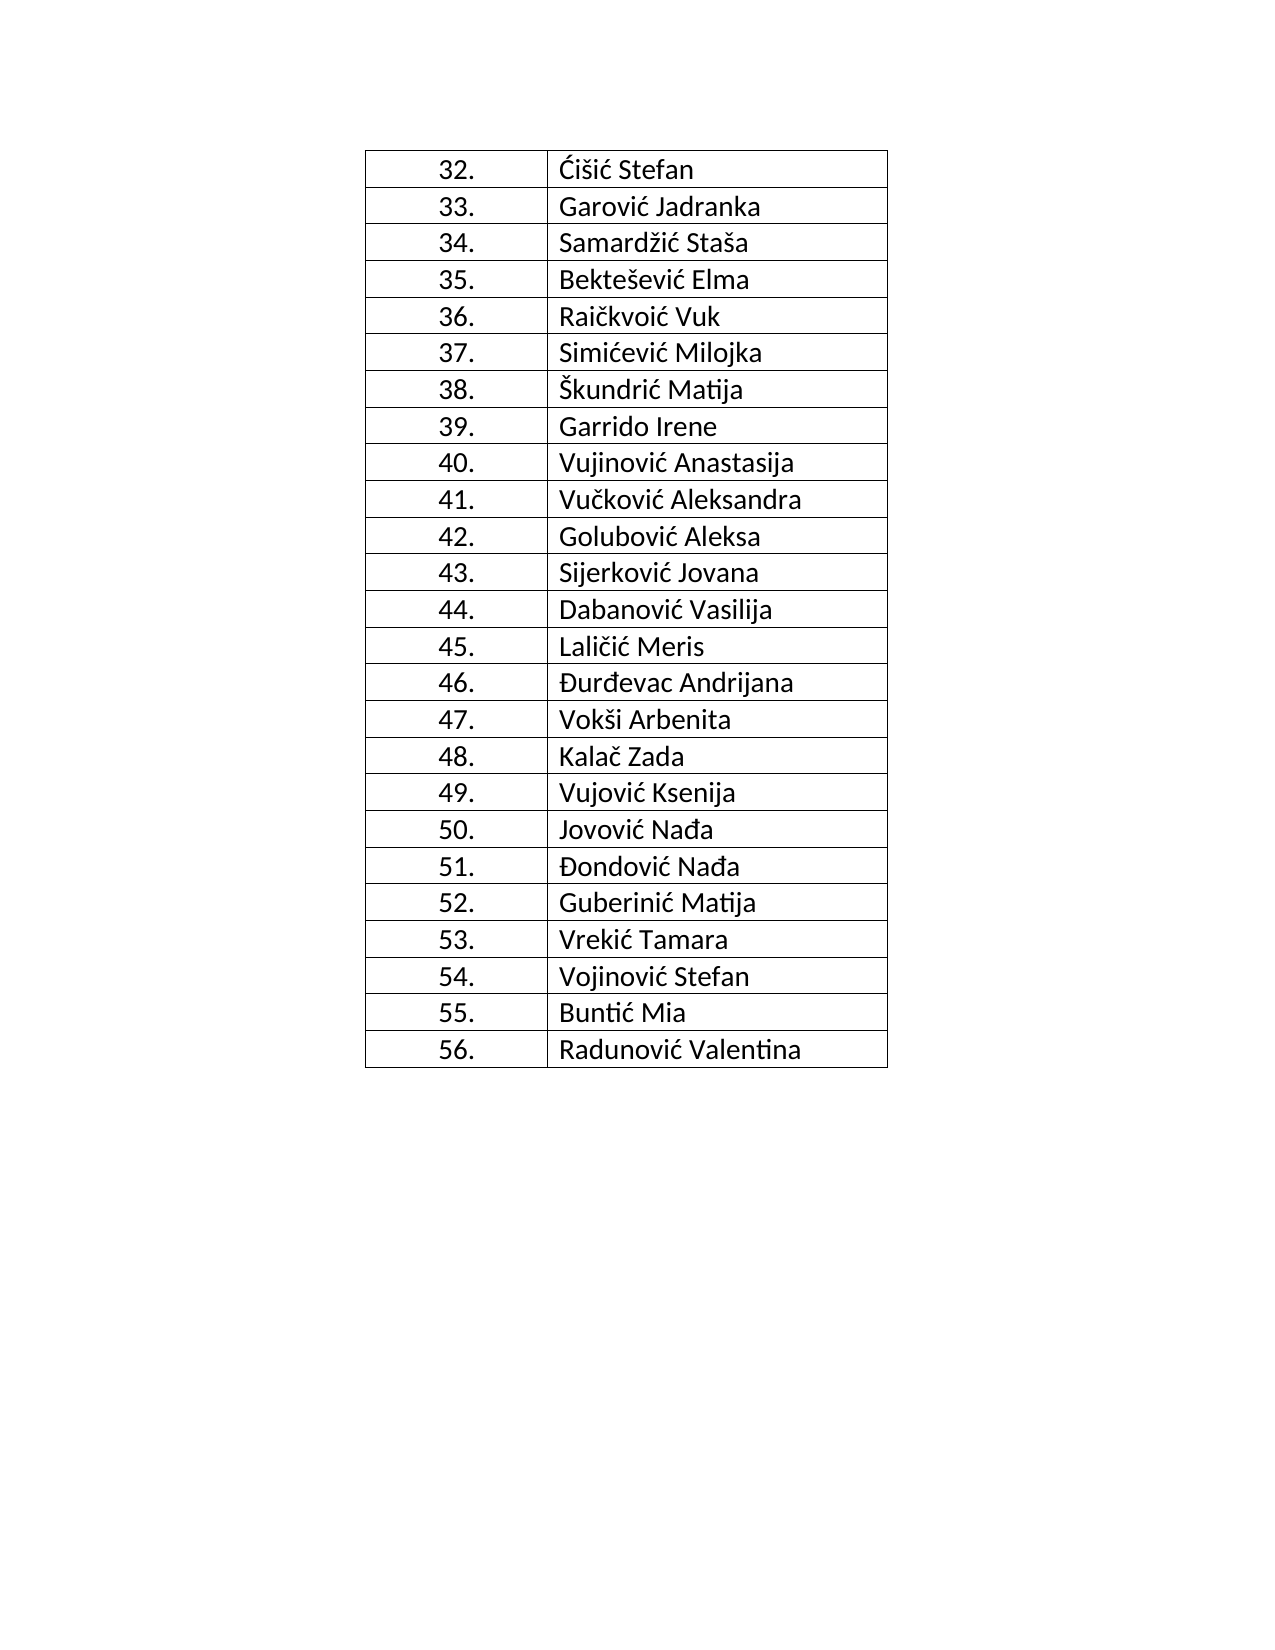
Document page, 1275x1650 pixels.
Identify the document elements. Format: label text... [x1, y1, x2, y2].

table_cell Vokši Arbenita [548, 701, 887, 737]
table_cell 55. [366, 994, 547, 1030]
table_cell 39. [366, 408, 547, 443]
table_cell Simićević Milojka [548, 334, 887, 370]
table_cell Radunović Valentina [548, 1031, 887, 1067]
table_cell 43. [366, 554, 547, 590]
table_cell Vučković Aleksandra [548, 481, 887, 517]
table_cell 40. [366, 444, 547, 480]
table_cell Vujinović Anastasija [548, 444, 887, 480]
table_cell 35. [366, 261, 547, 297]
table_cell Vujović Ksenija [548, 774, 887, 810]
table_cell Laličić Meris [548, 628, 887, 663]
table_cell Bektešević Elma [548, 261, 887, 297]
table_cell 48. [366, 738, 547, 773]
table_cell 51. [366, 848, 547, 883]
table_cell Buntić Mia [548, 994, 887, 1030]
table_cell 54. [366, 958, 547, 993]
table_cell Đondović Nađa [548, 848, 887, 883]
table_cell 33. [366, 188, 547, 223]
table_cell 46. [366, 664, 547, 700]
table_cell Garrido Irene [548, 408, 887, 443]
table_cell 38. [366, 371, 547, 407]
table_cell Garović Jadranka [548, 188, 887, 223]
table_cell Sijerković Jovana [548, 554, 887, 590]
table_cell 49. [366, 774, 547, 810]
table_cell 53. [366, 921, 547, 957]
table_cell Škundrić Matija [548, 371, 887, 407]
table_cell 52. [366, 884, 547, 920]
table_cell 45. [366, 628, 547, 663]
table_cell 41. [366, 481, 547, 517]
table_cell Đurđevac Andrijana [548, 664, 887, 700]
table_cell 34. [366, 224, 547, 260]
table_cell Samardžić Staša [548, 224, 887, 260]
table_cell Ćišić Stefan [548, 151, 887, 187]
table_cell 42. [366, 518, 547, 553]
table_cell Vrekić Tamara [548, 921, 887, 957]
table_cell Jovović Nađa [548, 811, 887, 847]
table_cell 44. [366, 591, 547, 627]
table_cell 56. [366, 1031, 547, 1067]
table_cell 47. [366, 701, 547, 737]
table_cell 32. [366, 151, 547, 187]
table_cell Dabanović Vasilija [548, 591, 887, 627]
table_cell 37. [366, 334, 547, 370]
table_cell Raičkvoić Vuk [548, 298, 887, 333]
table_cell Golubović Aleksa [548, 518, 887, 553]
table_cell Kalač Zada [548, 738, 887, 773]
table_cell Vojinović Stefan [548, 958, 887, 993]
table_cell 50. [366, 811, 547, 847]
table_cell 36. [366, 298, 547, 333]
table_cell Guberinić Matija [548, 884, 887, 920]
